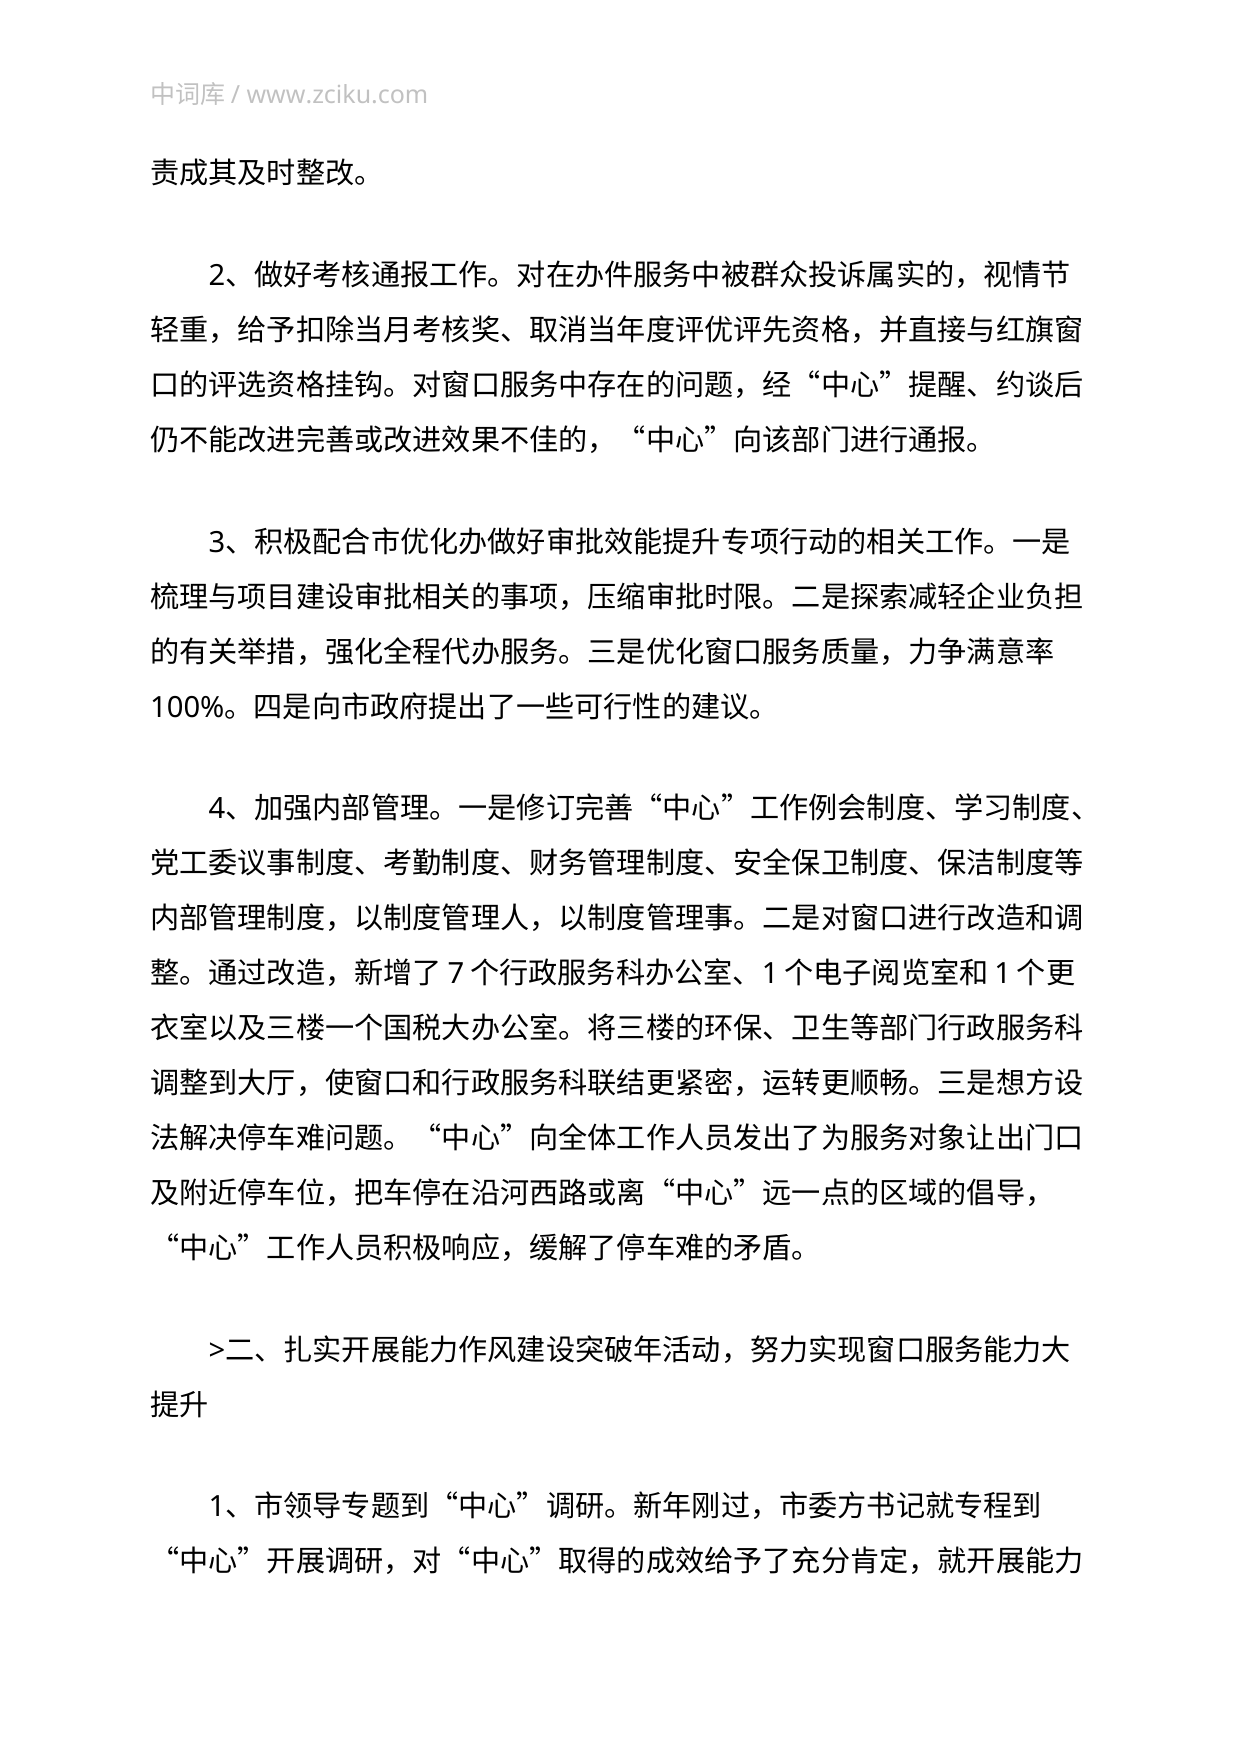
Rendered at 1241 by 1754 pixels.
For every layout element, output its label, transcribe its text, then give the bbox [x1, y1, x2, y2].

text 3、积极配合市优化办做好审批效能提升专项行动的相关工作。一是梳理与项目建设审批相关的事项，压缩审批时限。二是探索减轻企业负担的有关举措，强化全程代办服务。三是优化窗口服务质量，力争满意率100%。四是向市政府提出了一些可行性的建议。 [150, 518, 1090, 726]
text 4、加强内部管理。一是修订完善“中心”工作例会制度、学习制度、党工委议事制度、考勤制度、财务管理制度、安全保卫制度、保洁制度等内部管理制度，以制度管理人，以制度管理事。二是对窗口进行改造和调整。通过改造，新增了7个行政服务科办公室、1个电子阅览室和1个更衣室以及三楼一个国税大办公室。将三楼的环保、卫生等部门行政服务科调整到大厅，使窗口和行政服务科联结更紧密，运转更顺畅。三是想方设法解决停车难问题。“中心”向全体工作人员发出了为服务对象让出门口及附近停车位，把车停在沿河西路或离“中心”远一点的区域的倡导，“中心”工作人员积极响应，缓解了停车难的矛盾。 [150, 785, 1090, 1267]
text 2、做好考核通报工作。对在办件服务中被群众投诉属实的，视情节轻重，给予扣除当月考核奖、取消当年度评优评先资格，并直接与红旗窗口的评选资格挂钩。对窗口服务中存在的问题，经“中心”提醒、约谈后仍不能改进完善或改进效果不佳的，“中心”向该部门进行通报。 [150, 252, 1090, 459]
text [150, 1483, 1090, 1580]
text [150, 150, 1090, 192]
text >二、扎实开展能力作风建设突破年活动，努力实现窗口服务能力大提升 [150, 1326, 1090, 1423]
